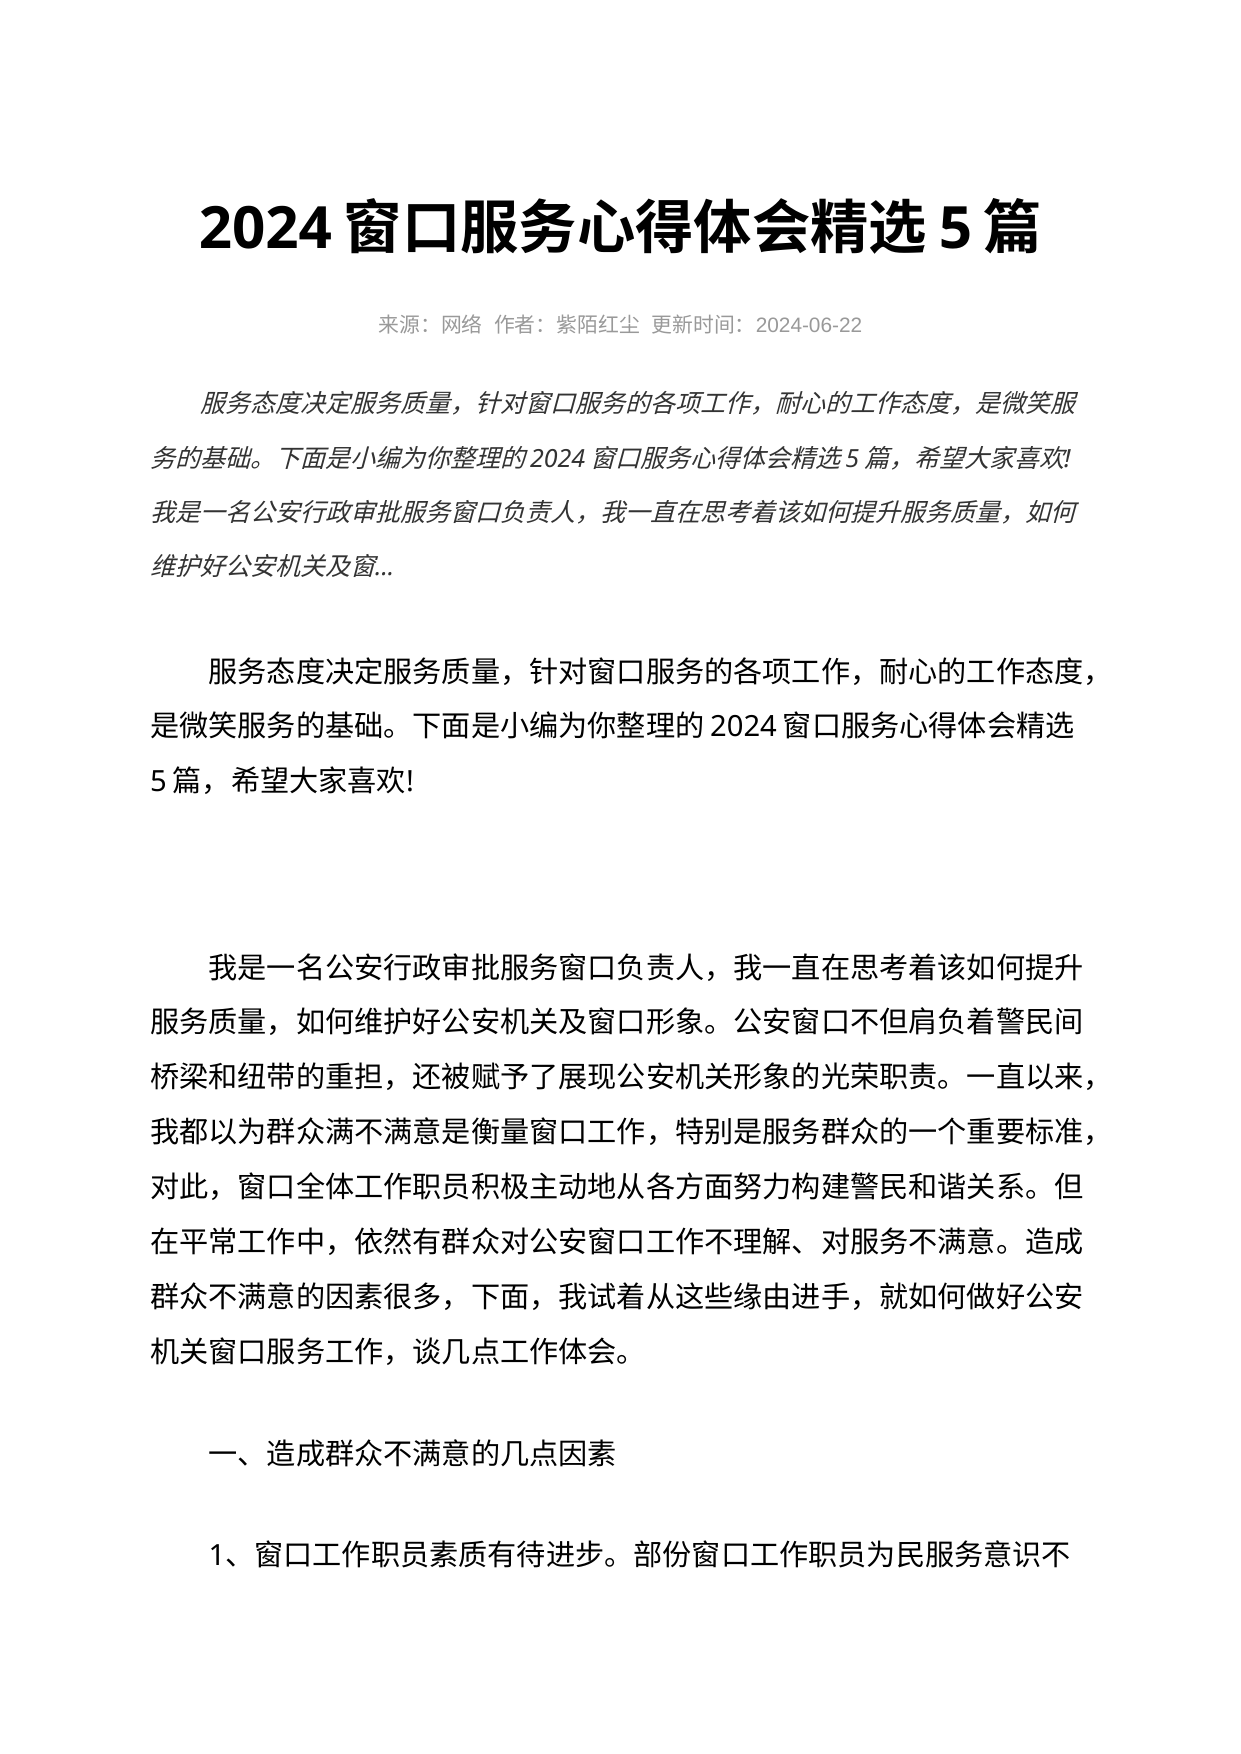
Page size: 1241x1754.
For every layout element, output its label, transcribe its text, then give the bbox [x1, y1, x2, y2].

subtitle 2024窗口服务心得体会精选5篇 [150, 181, 1090, 266]
text 我是一名公安行政审批服务窗口负责人，我一直在思考着该如何提升服务质量，如何维护好公安机关及窗口形象。公安窗口不但肩负着警民间桥梁和纽带的重担，还被赋予了展现公安机关形象的光荣职责。一直以来，我都以为群众满不满意是衡量窗口工作，特别是服务群众的一个重要标准，对此，窗口全体工作职员积极主动地从各方面努力构建警民和谐关系。但在平常工作中，依然有群众对公安窗口工作不理解、对服务不满意。造成群众不满意的因素很多，下面，我试着从这些缘由进手，就如何做好公安机关窗口服务工作，谈几点工作体会。 [150, 944, 1090, 1371]
text 服务态度决定服务质量，针对窗口服务的各项工作，耐心的工作态度，是微笑服务的基础。下面是小编为你整理的2024窗口服务心得体会精选5篇，希望大家喜欢! [150, 648, 1090, 800]
text 来源：网络 作者：紫陌红尘 更新时间：2024-06-22 [150, 313, 1090, 337]
text 一、造成群众不满意的几点因素 [150, 1430, 1090, 1472]
text 服务态度决定服务质量，针对窗口服务的各项工作，耐心的工作态度，是微笑服务的基础。下面是小编为你整理的2024窗口服务心得体会精选5篇，希望大家喜欢!我是一名公安行政审批服务窗口负责人，我一直在思考着该如何提升服务质量，如何维护好公安机关及窗... [150, 384, 1090, 583]
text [150, 1532, 1090, 1574]
